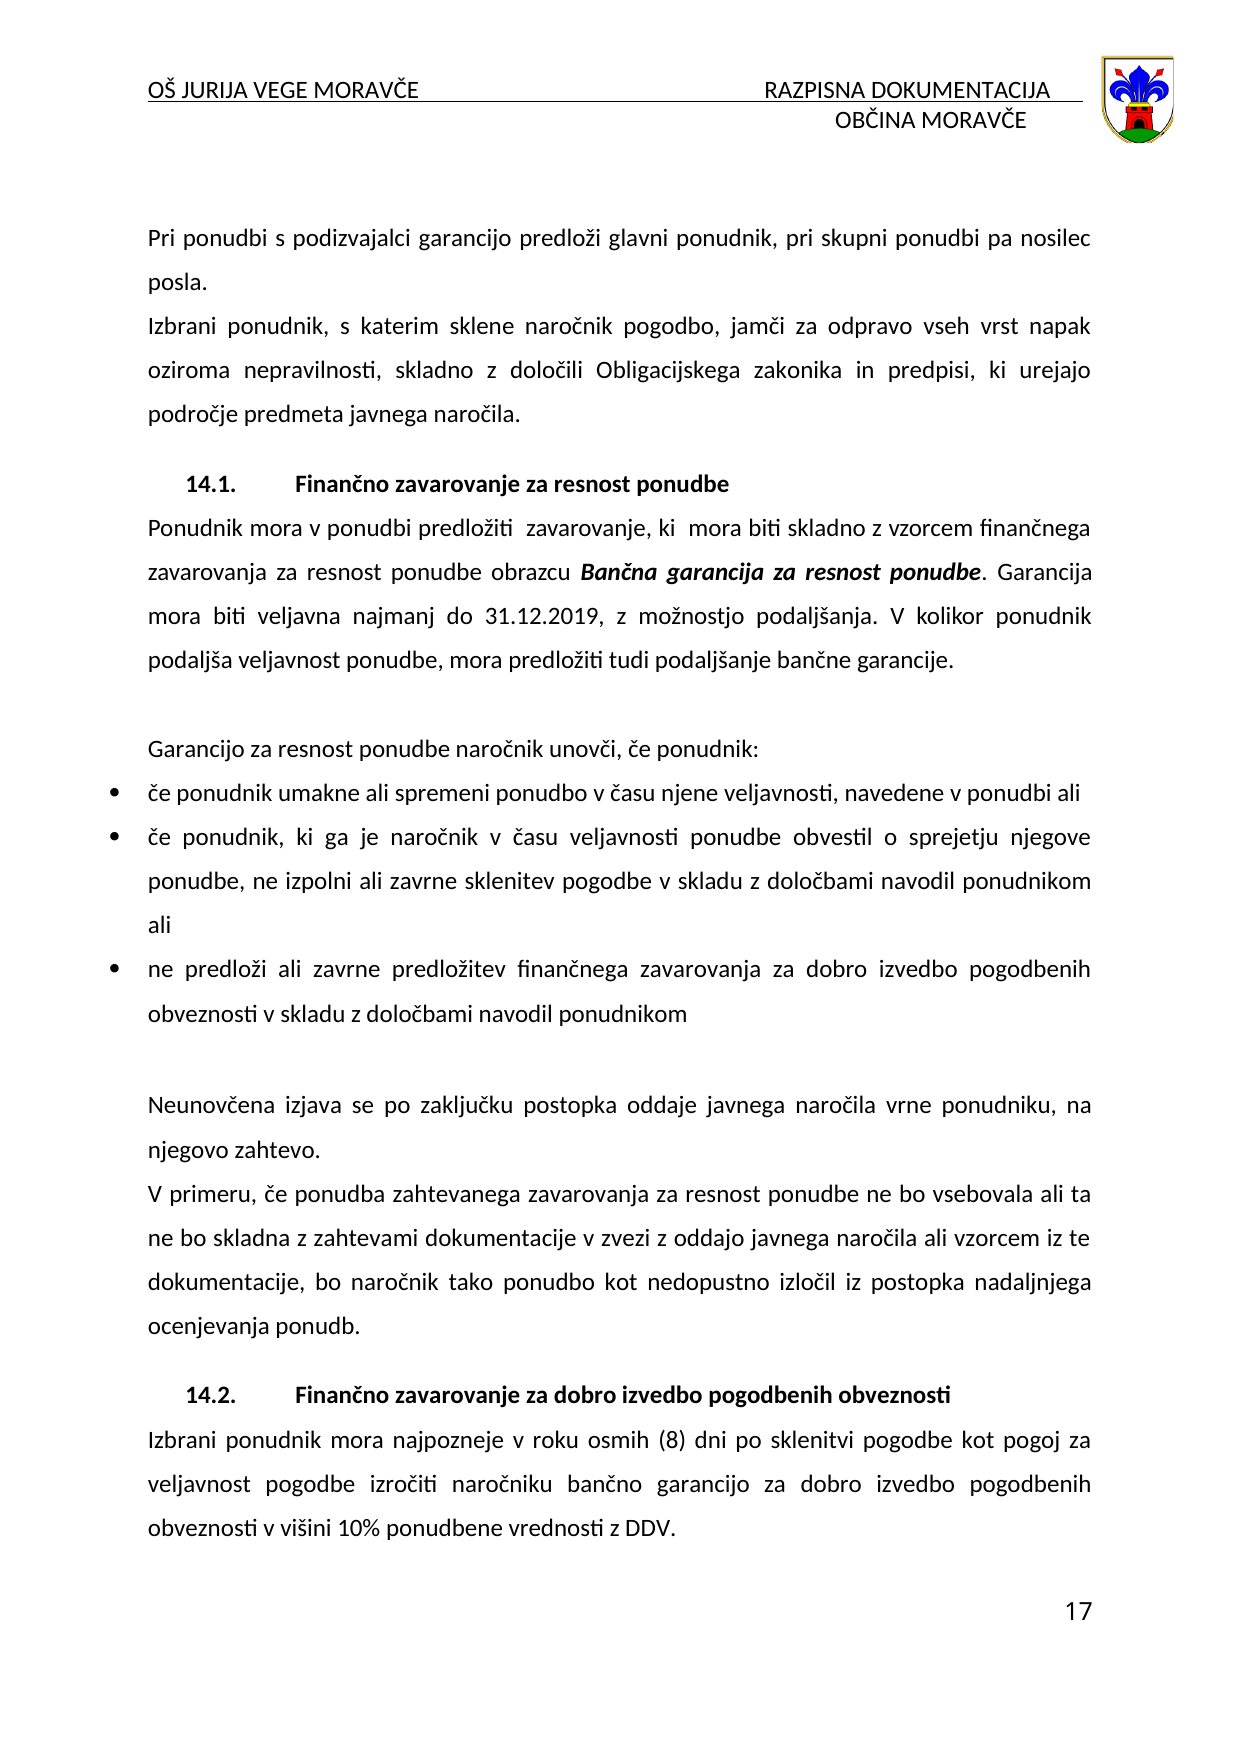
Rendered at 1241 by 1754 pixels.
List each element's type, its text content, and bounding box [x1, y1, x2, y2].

text Izbrani ponudnik, s katerim sklene naročnik pogodbo, jamči za odpravo vseh vrst napak oziroma nepravilnosti, skladno z določili Obligacijskega zakonika in predpisi, ki urejajo področje predmeta javnega naročila. [148, 310, 1093, 429]
text Pri ponudbi s podizvajalci garancijo predloži glavni ponudnik, pri skupni ponudbi pa nosilec posla. [148, 222, 1093, 297]
text Izbrani ponudnik mora najpozneje v roku osmih (8) dni po sklenitvi pogodbe kot pogoj za veljavnost pogodbe izročiti naročniku bančno garancijo za dobro izvedbo pogodbenih obveznosti v višini 10% ponudbene vrednosti z DDV. [148, 1424, 1093, 1543]
text Ponudnik mora v ponudbi predložiti zavarovanje, ki mora biti skladno z vzorcem finančnega zavarovanja za resnost ponudbe obrazcu Bančna garancija za resnost ponudbe. Garancija mora biti veljavna najmanj do 31.12.2019, z možnostjo podaljšanja. V kolikor ponudnik podaljša veljavnost ponudbe, mora predložiti tudi podaljšanje bančne garancije. [148, 512, 1093, 675]
text V primeru, če ponudba zahtevanega zavarovanja za resnost ponudbe ne bo vsebovala ali ta ne bo skladna z zahtevami dokumentacije v zvezi z oddajo javnega naročila ali vzorcem iz te dokumentacije, bo naročnik tako ponudbo kot nedopustno izločil iz postopka nadaljnjega ocenjevanja ponudb. [148, 1178, 1093, 1341]
subtitle Finančno zavarovanje za dobro izvedbo pogodbenih obveznosti [185, 1379, 1093, 1410]
list če ponudnik, ki ga je naročnik v času veljavnosti ponudbe obvestil o sprejetju njegove ponudbe, ne izpolni ali zavrne sklenitev pogodbe v skladu z določbami navodil ponudnikom ali [110, 821, 1093, 940]
picture [1101, 55, 1174, 144]
subtitle Finančno zavarovanje za resnost ponudbe [185, 468, 1093, 498]
list če ponudnik umakne ali spremeni ponudbo v času njene veljavnosti, navedene v ponudbi ali [110, 777, 1093, 807]
text Garancijo za resnost ponudbe naročnik unovči, če ponudnik: [148, 733, 1093, 763]
text Neunovčena izjava se po zaključku postopka oddaje javnega naročila vrne ponudniku, na njegovo zahtevo. [148, 1089, 1093, 1164]
list ne predloži ali zavrne predložitev finančnega zavarovanja za dobro izvedbo pogodbenih obveznosti v skladu z določbami navodil ponudnikom [110, 953, 1093, 1028]
